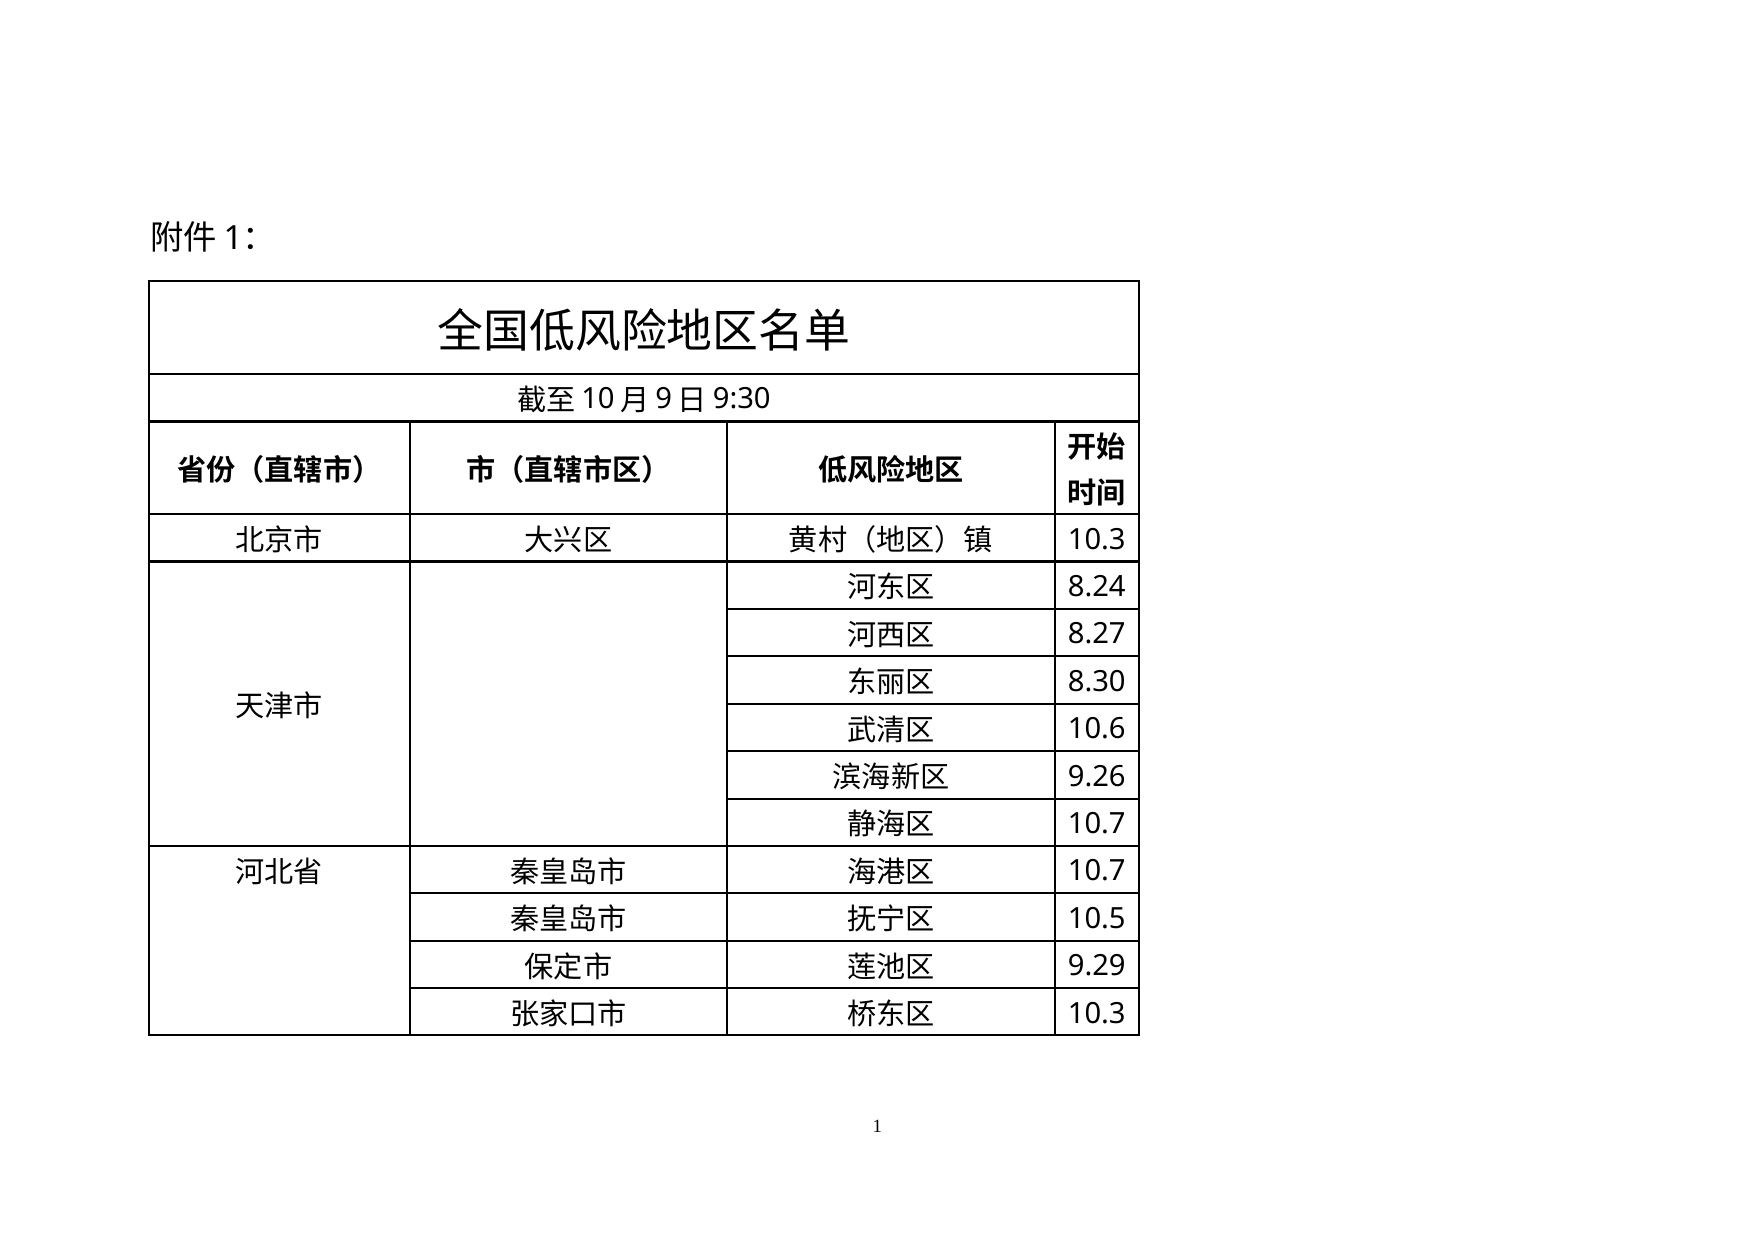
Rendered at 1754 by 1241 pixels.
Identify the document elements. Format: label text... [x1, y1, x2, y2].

table_cell 莲池区 [728, 942, 1054, 987]
text 附件1： [150, 189, 1604, 280]
table_cell 9.26 [1056, 752, 1138, 797]
table_cell 河北省 [150, 847, 409, 1034]
table_cell 海港区 [728, 847, 1054, 892]
table_cell [411, 563, 726, 845]
table_cell 8.24 [1056, 563, 1138, 608]
table_cell 武清区 [728, 705, 1054, 750]
table_cell 低风险地区 [728, 423, 1054, 513]
table_cell 截至10月9日9:30 [150, 375, 1138, 420]
table_cell 8.27 [1056, 610, 1138, 655]
table_cell 大兴区 [411, 515, 726, 560]
table_cell 滨海新区 [728, 752, 1054, 797]
table_cell 东丽区 [728, 657, 1054, 703]
table_cell 河东区 [728, 563, 1054, 608]
table_cell 10.7 [1056, 800, 1138, 845]
table_cell 秦皇岛市 [411, 847, 726, 892]
table_cell 保定市 [411, 942, 726, 987]
table_cell 秦皇岛市 [411, 894, 726, 939]
table_cell 静海区 [728, 800, 1054, 845]
table_cell 张家口市 [411, 989, 726, 1034]
table_cell 9.29 [1056, 942, 1138, 987]
table_cell 黄村（地区）镇 [728, 515, 1054, 560]
table_cell 市（直辖市区） [411, 423, 726, 513]
table_cell 10.3 [1056, 989, 1138, 1034]
table_cell 8.30 [1056, 657, 1138, 703]
table_cell 10.5 [1056, 894, 1138, 939]
table_cell 开始 时间 [1056, 423, 1138, 513]
table_cell 河西区 [728, 610, 1054, 655]
table_cell 10.3 [1056, 515, 1138, 560]
table_cell 桥东区 [728, 989, 1054, 1034]
table_cell 10.6 [1056, 705, 1138, 750]
table_cell 10.7 [1056, 847, 1138, 892]
table_cell 省份（直辖市） [150, 423, 409, 513]
table_cell 抚宁区 [728, 894, 1054, 939]
table_cell 天津市 [150, 563, 409, 845]
table_header 全国低风险地区名单 [150, 282, 1138, 373]
table_cell 北京市 [150, 515, 409, 560]
